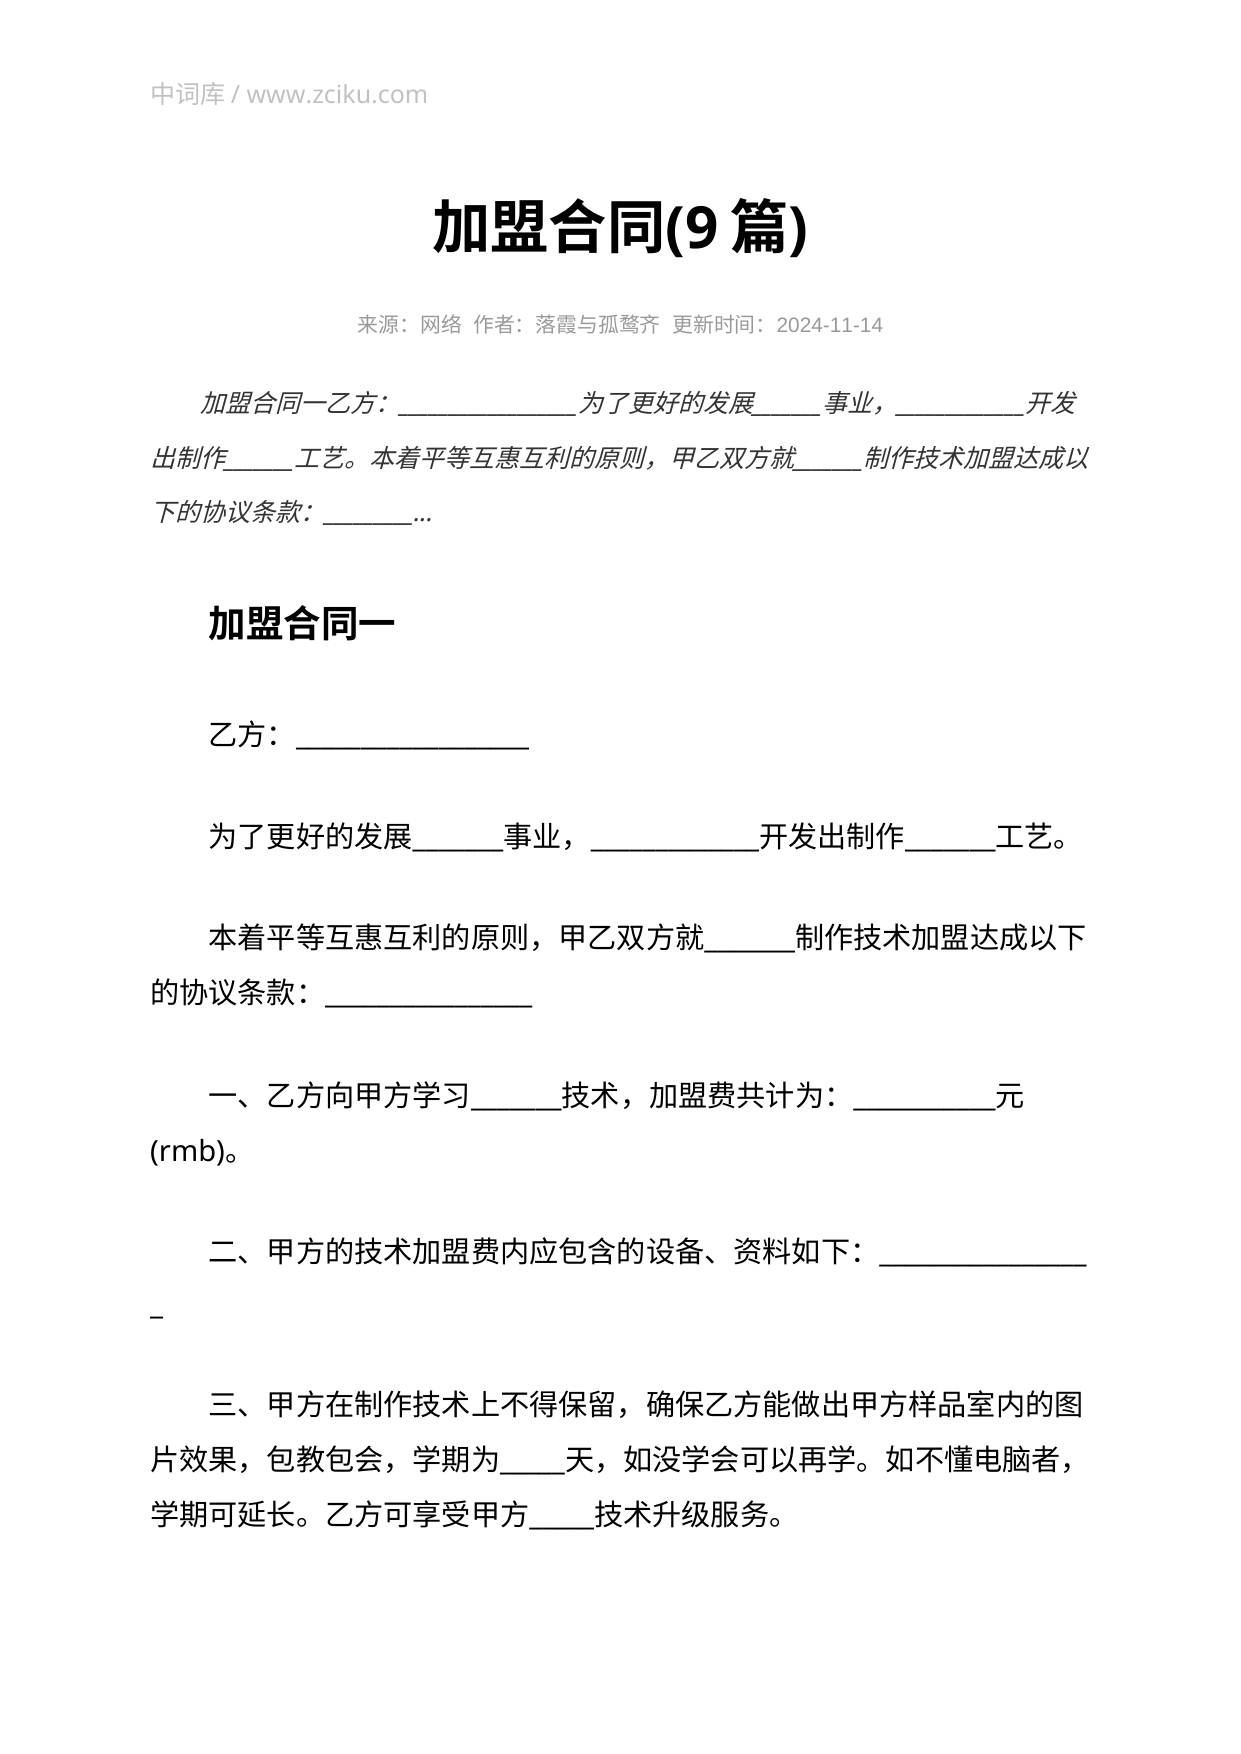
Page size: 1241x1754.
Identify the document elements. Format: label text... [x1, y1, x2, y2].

text 本着平等互惠互利的原则，甲乙双方就_______制作技术加盟达成以下的协议条款：________________ [150, 915, 1090, 1012]
text 为了更好的发展_______事业，_____________开发出制作_______工艺。 [150, 813, 1090, 856]
text 来源：网络 作者：落霞与孤鹜齐 更新时间：2024-11-14 [150, 313, 1090, 337]
text 三、甲方在制作技术上不得保留，确保乙方能做出甲方样品室内的图片效果，包教包会，学期为_____天，如没学会可以再学。如不懂电脑者，学期可延长。乙方可享受甲方_____技术升级服务。 [150, 1382, 1090, 1534]
text 加盟合同一乙方：__________________为了更好的发展_______事业，_____________开发出制作_______工艺。本着平等互惠互利的原则，甲乙双方就_______制作技术加盟达成以下的协议条款：_________... [150, 384, 1090, 529]
subtitle 加盟合同(9篇) [150, 181, 1090, 266]
text 加盟合同一 [150, 594, 1090, 648]
text 乙方：__________________ [150, 711, 1090, 753]
text 一、乙方向甲方学习_______技术，加盟费共计为：___________元(rmb)。 [150, 1072, 1090, 1169]
text 二、甲方的技术加盟费内应包含的设备、资料如下：_________________ [150, 1229, 1090, 1323]
